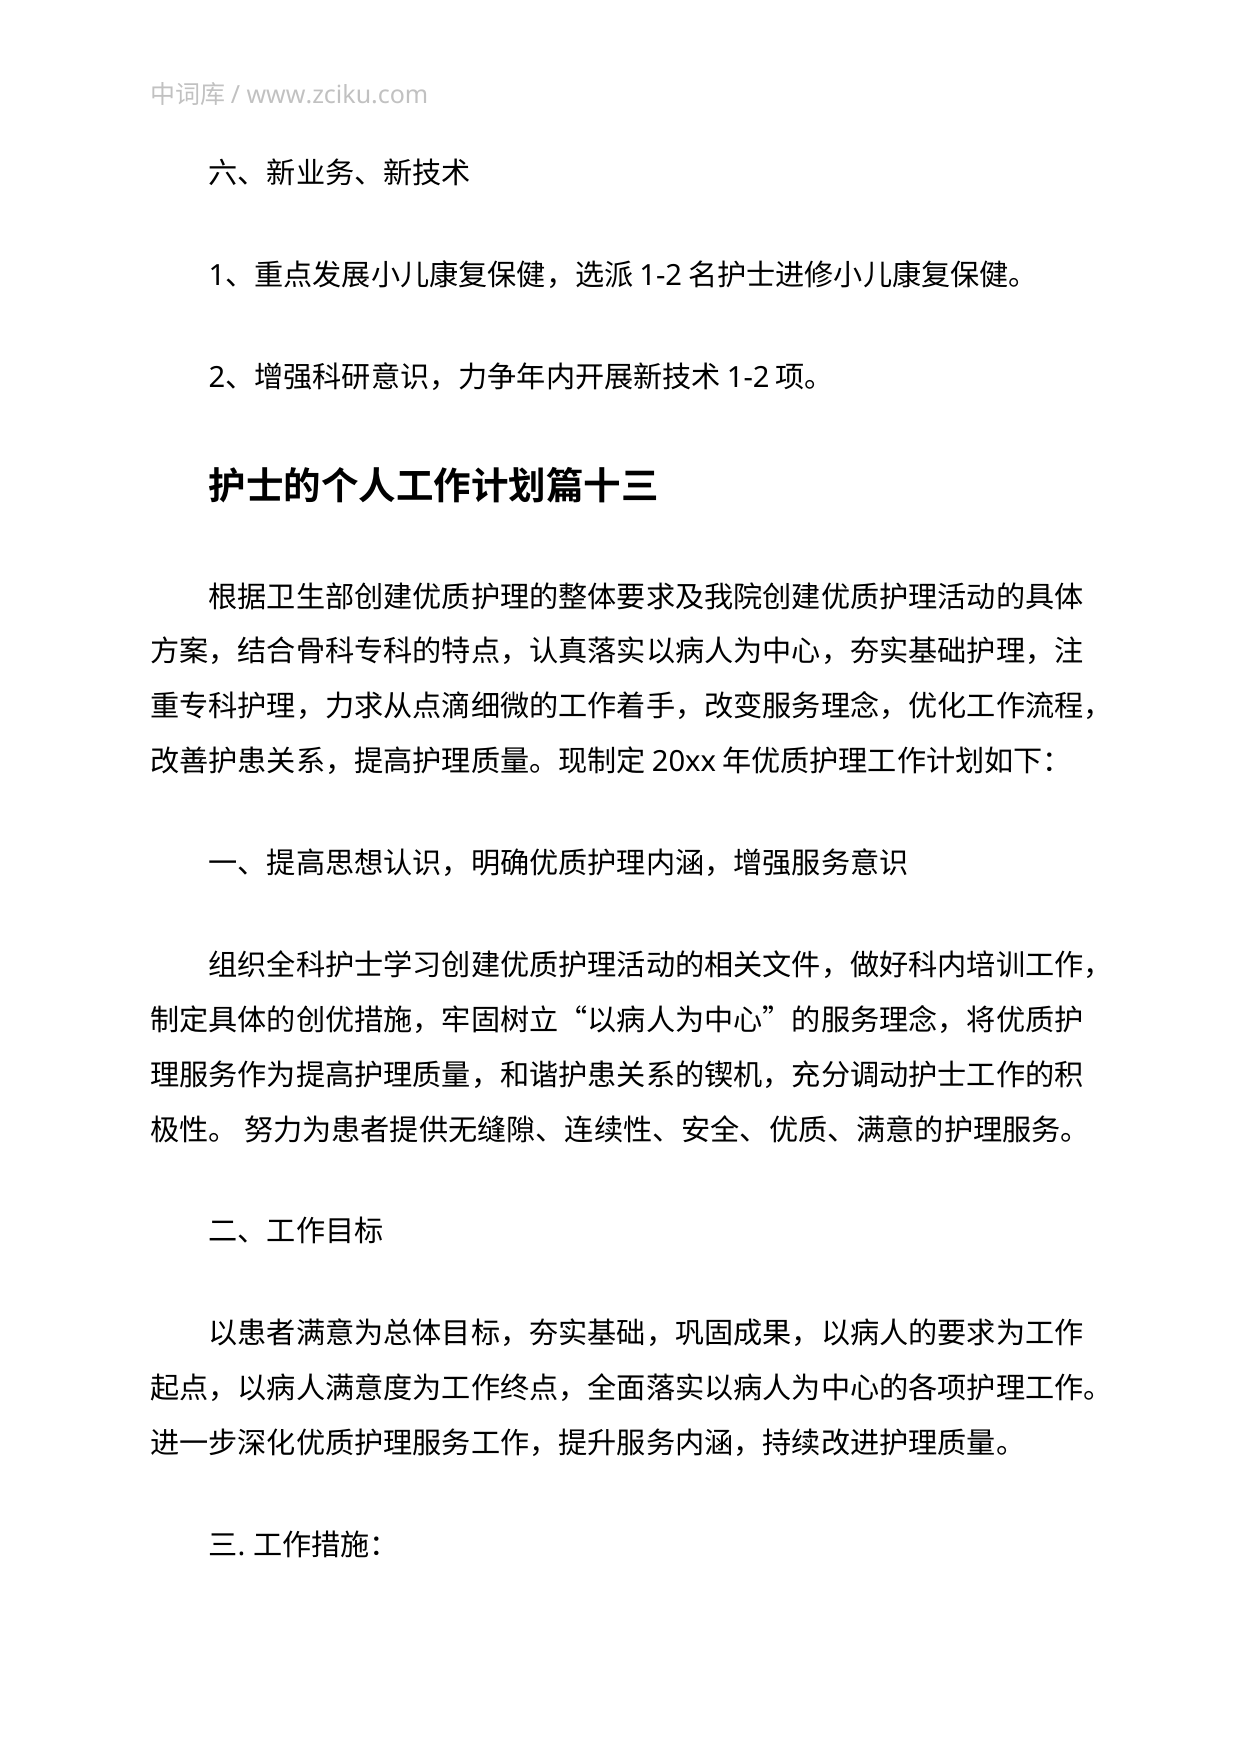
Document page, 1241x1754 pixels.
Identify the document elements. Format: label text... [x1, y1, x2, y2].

text 护士的个人工作计划篇十三 [150, 456, 1090, 510]
text 三. 工作措施： [150, 1521, 1090, 1564]
text 1、重点发展小儿康复保健，选派1-2名护士进修小儿康复保健。 [150, 252, 1090, 294]
text 二、工作目标 [150, 1208, 1090, 1250]
text 2、增强科研意识，力争年内开展新技术1-2项。 [150, 354, 1090, 396]
text 一、提高思想认识，明确优质护理内涵，增强服务意识 [150, 840, 1090, 882]
text 以患者满意为总体目标，夯实基础，巩固成果，以病人的要求为工作起点，以病人满意度为工作终点，全面落实以病人为中心的各项护理工作。进一步深化优质护理服务工作，提升服务内涵，持续改进护理质量。 [150, 1310, 1090, 1462]
text 六、新业务、新技术 [150, 150, 1090, 192]
text 根据卫生部创建优质护理的整体要求及我院创建优质护理活动的具体方案，结合骨科专科的特点，认真落实以病人为中心，夯实基础护理，注重专科护理，力求从点滴细微的工作着手，改变服务理念，优化工作流程，改善护患关系，提高护理质量。现制定20xx年优质护理工作计划如下： [150, 573, 1090, 780]
text 组织全科护士学习创建优质护理活动的相关文件，做好科内培训工作，制定具体的创优措施，牢固树立“以病人为中心”的服务理念，将优质护理服务作为提高护理质量，和谐护患关系的锲机，充分调动护士工作的积极性。 努力为患者提供无缝隙、连续性、安全、优质、满意的护理服务。 [150, 942, 1090, 1148]
